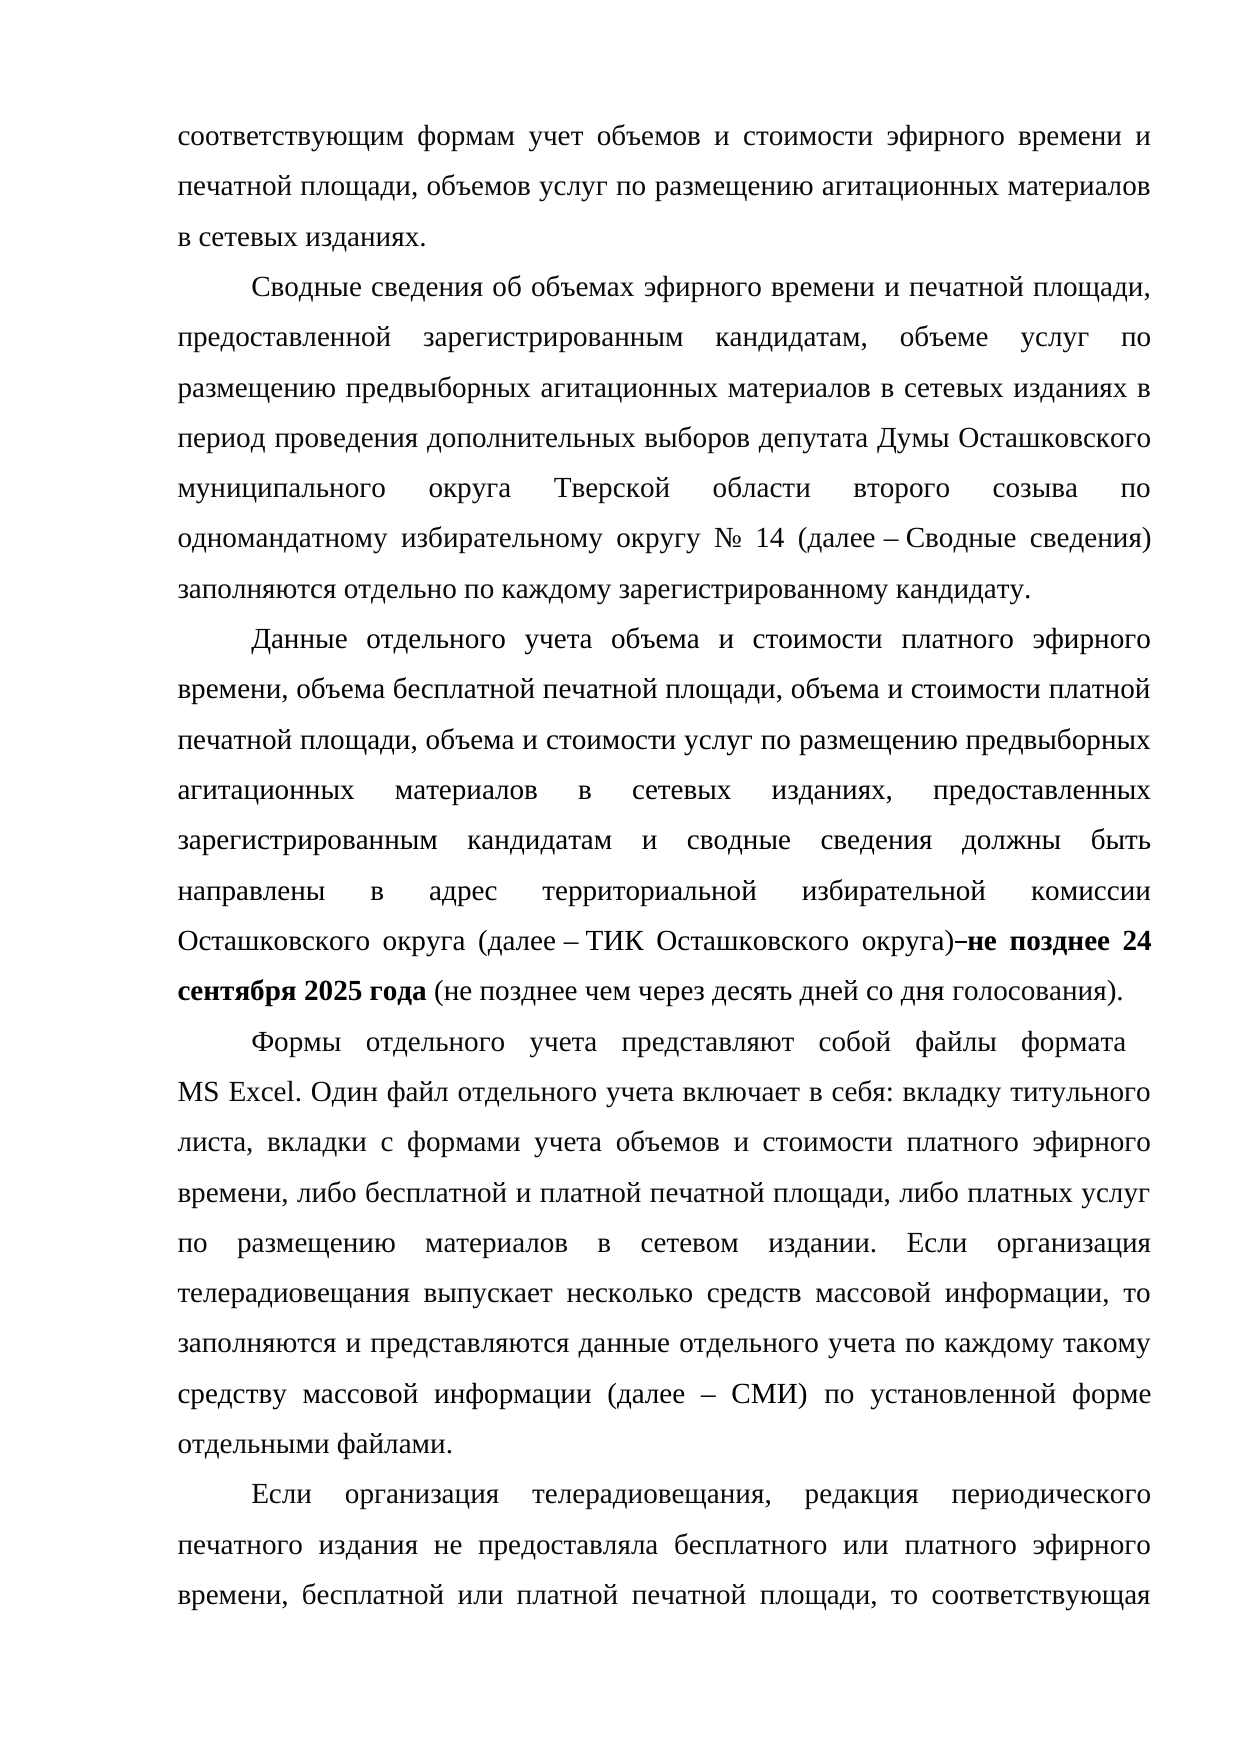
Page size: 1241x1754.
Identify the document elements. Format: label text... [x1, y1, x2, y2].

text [177, 1477, 1152, 1611]
text Формы отдельного учета представляют собой файлы формата MS Excel. Один файл отдельного учета включает в себя: вкладку титульного листа, вкладки с формами учета объемов и стоимости платного эфирного времени, либо бесплатной и платной печатной площади, либо платных услуг по размещению материалов в сетевом издании. Если организация телерадиовещания выпускает несколько средств массовой информации, то заполняются и представляются данные отдельного учета по каждому такому средству массовой информации (далее – СМИ) по установленной форме отдельными файлами. [177, 1024, 1152, 1460]
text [177, 118, 1152, 252]
text Данные отдельного учета объема и стоимости платного эфирного времени, объема бесплатной печатной площади, объема и стоимости платной печатной площади, объема и стоимости услуг по размещению предвыборных агитационных материалов в сетевых изданиях, предоставленных зарегистрированным кандидатам и сводные сведения должны быть направлены в адрес территориальной избирательной комиссии Осташковского округа (далее – ТИК Осташковского округа) не позднее 24 сентября 2025 года (не позднее чем через десять дней со дня голосования). [177, 621, 1152, 1007]
text Сводные сведения об объемах эфирного времени и печатной площади, предоставленной зарегистрированным кандидатам, объеме услуг по размещению предвыборных агитационных материалов в сетевых изданиях в период проведения дополнительных выборов депутата Думы Осташковского муниципального округа Тверской области второго созыва по одномандатному избирательному округу № 14 (далее – Сводные сведения) заполняются отдельно по каждому зарегистрированному кандидату. [177, 269, 1152, 604]
